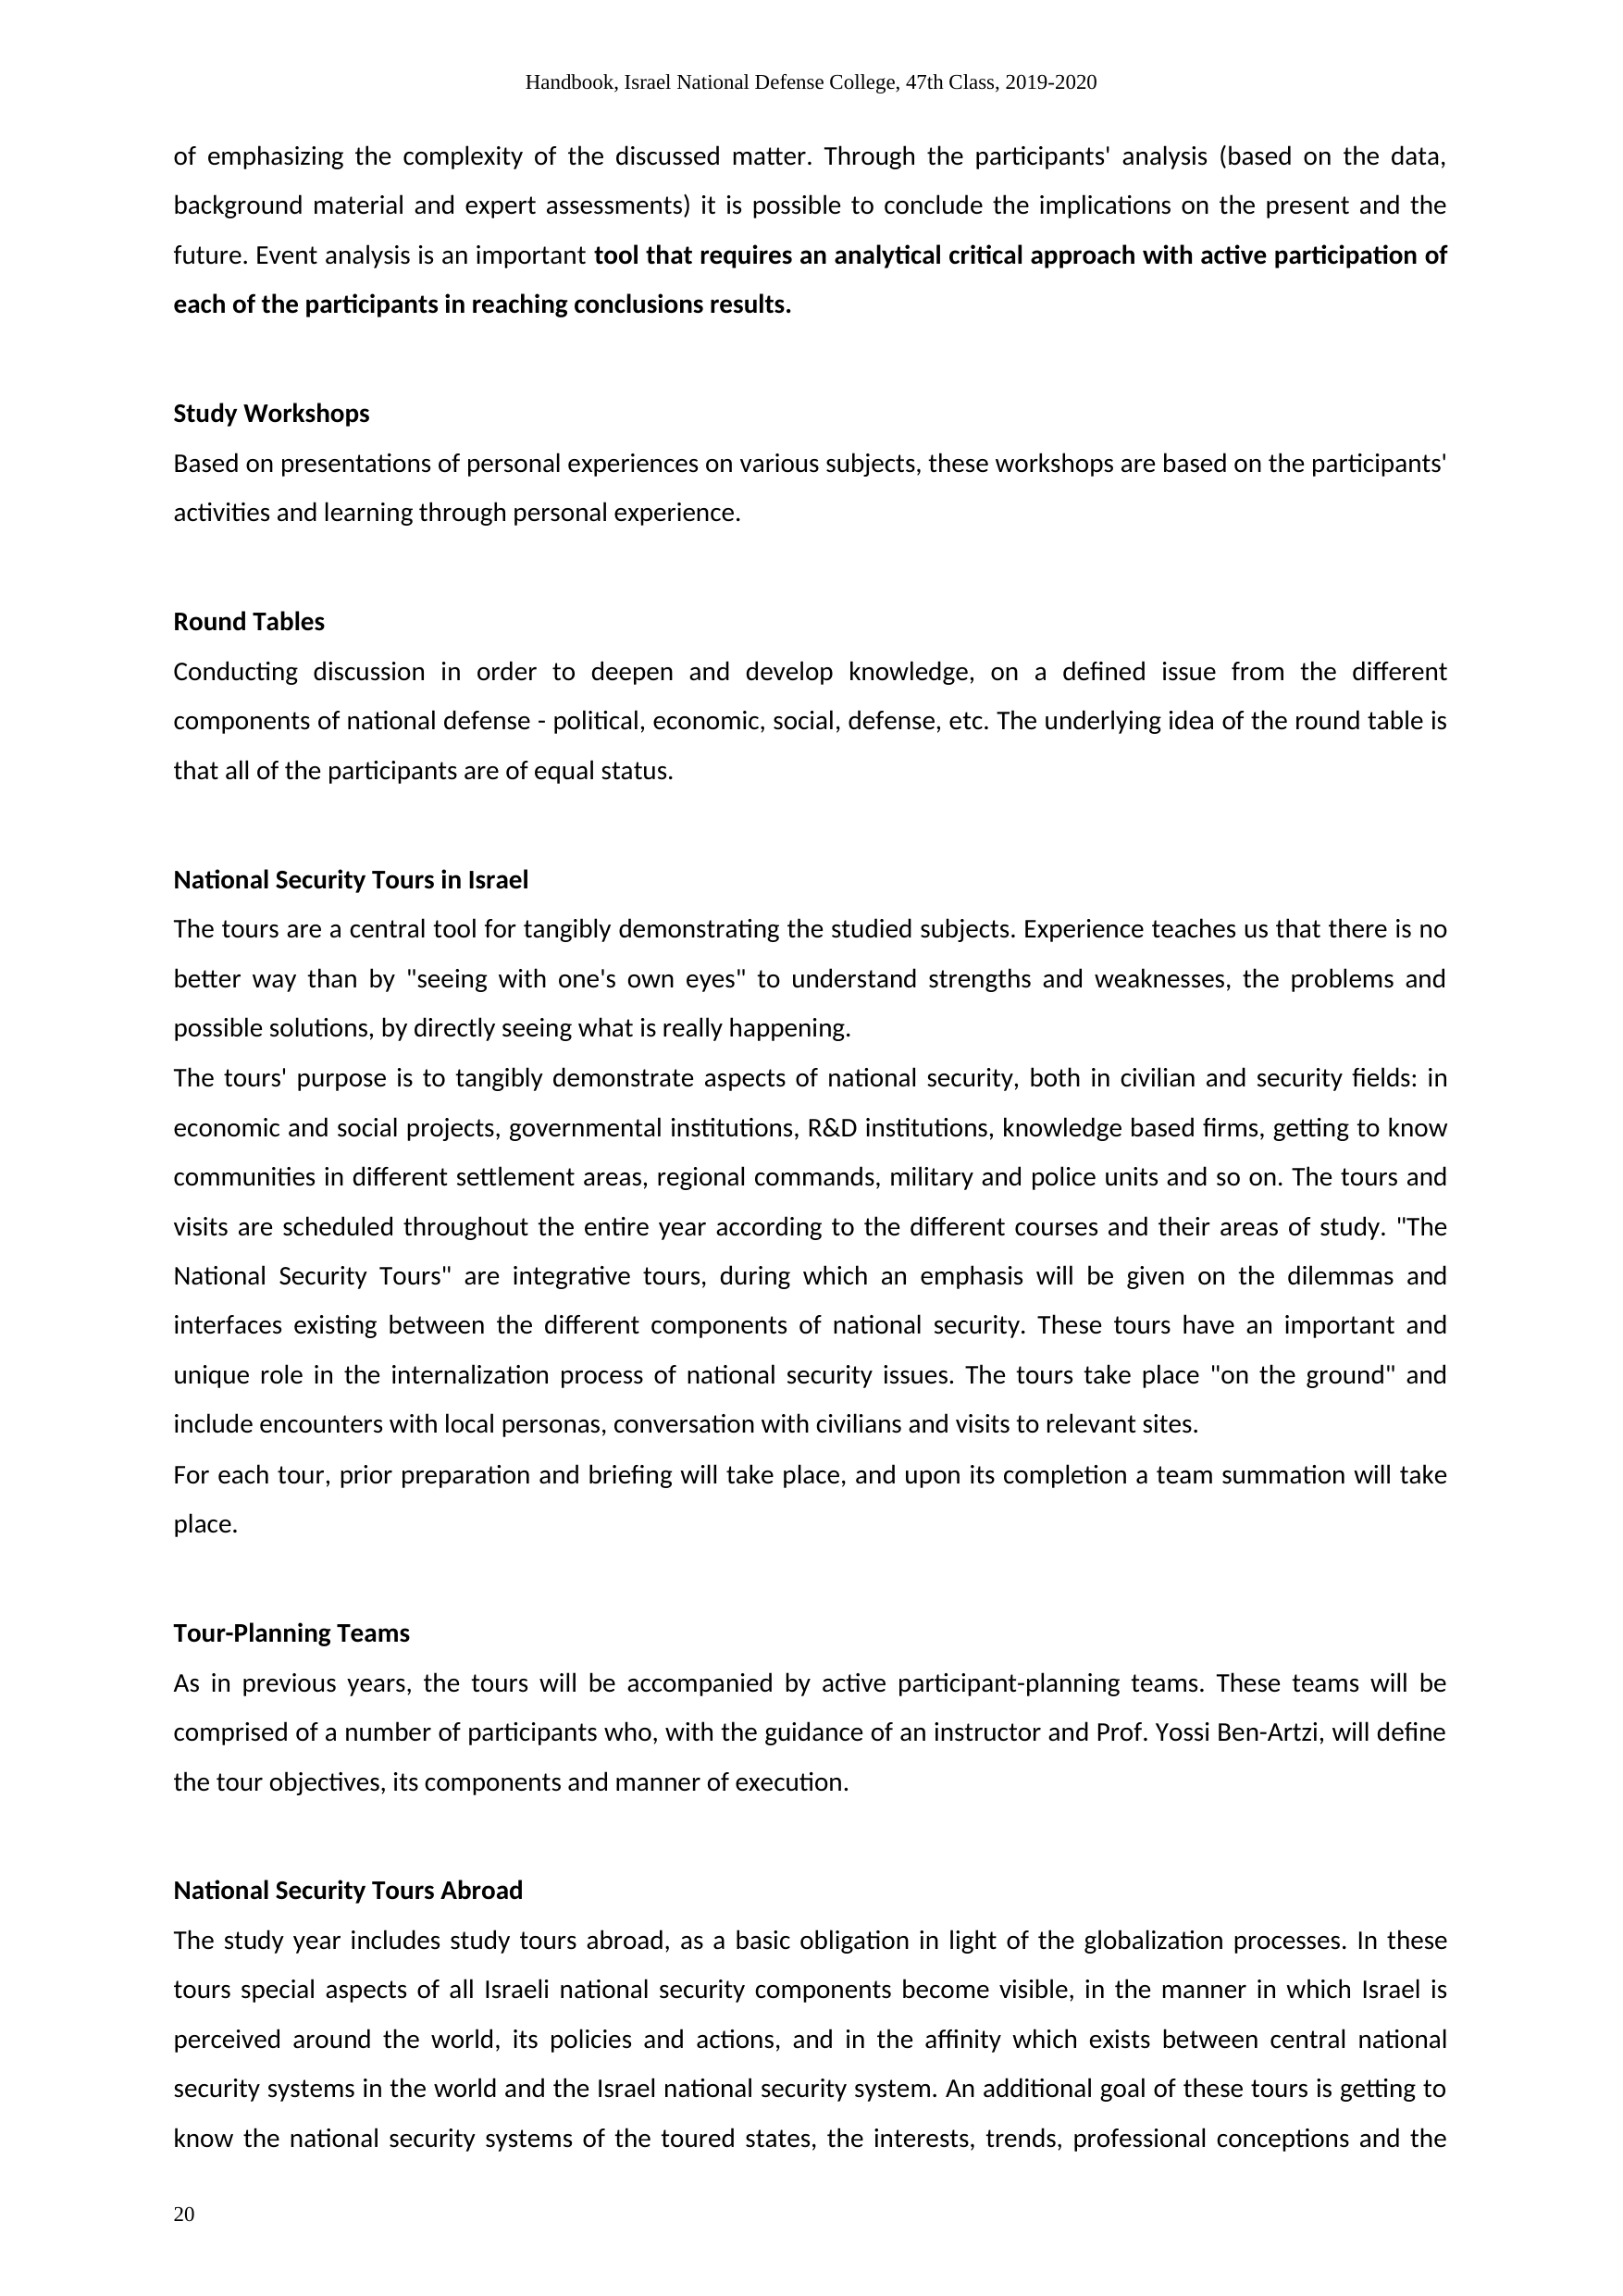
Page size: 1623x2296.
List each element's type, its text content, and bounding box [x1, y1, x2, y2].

text National Security Tours Abroad [173, 1873, 1449, 1906]
text Round Tables [173, 604, 1449, 638]
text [173, 139, 1449, 320]
text Study Workshops [173, 396, 1449, 428]
text Based on presentations of personal experiences on various subjects, these workshops are based on the participants' activities and learning through personal experience. [173, 446, 1449, 528]
text The tours are a central tool for tangibly demonstrating the studied subjects. Experience teaches us that there is no better way than by "seeing with one's own eyes" to understand strengths and weaknesses, the problems and possible solutions, by directly seeing what is really happening. [173, 912, 1449, 1044]
text Conducting discussion in order to deepen and develop knowledge, on a defined issue from the different components of national defense - political, economic, social, defense, etc. The underlying idea of the round table is that all of the participants are of equal status. [173, 654, 1449, 786]
text National Security Tours in Israel [173, 863, 1449, 896]
text For each tour, prior preparation and briefing will take place, and upon its completion a team summation will take place. [173, 1458, 1449, 1540]
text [173, 1923, 1449, 2153]
text The tours' purpose is to tangibly demonstrate aspects of national security, both in civilian and security fields: in economic and social projects, governmental institutions, R&D institutions, knowledge based firms, getting to know communities in different settlement areas, regional commands, military and police units and so on. The tours and visits are scheduled throughout the entire year according to the different courses and their areas of study. "The National Security Tours" are integrative tours, during which an emphasis will be given on the dilemmas and interfaces existing between the different components of national security. These tours have an important and unique role in the internalization process of national security issues. The tours take place "on the ground" and include encounters with local personas, conversation with civilians and visits to relevant sites. [173, 1061, 1449, 1440]
text Tour-Planning Teams [173, 1616, 1449, 1649]
text As in previous years, the tours will be accompanied by active participant-planning teams. These teams will be comprised of a number of participants who, with the guidance of an instructor and Prof. Yossi Ben-Artzi, will define the tour objectives, its components and manner of execution. [173, 1666, 1449, 1797]
